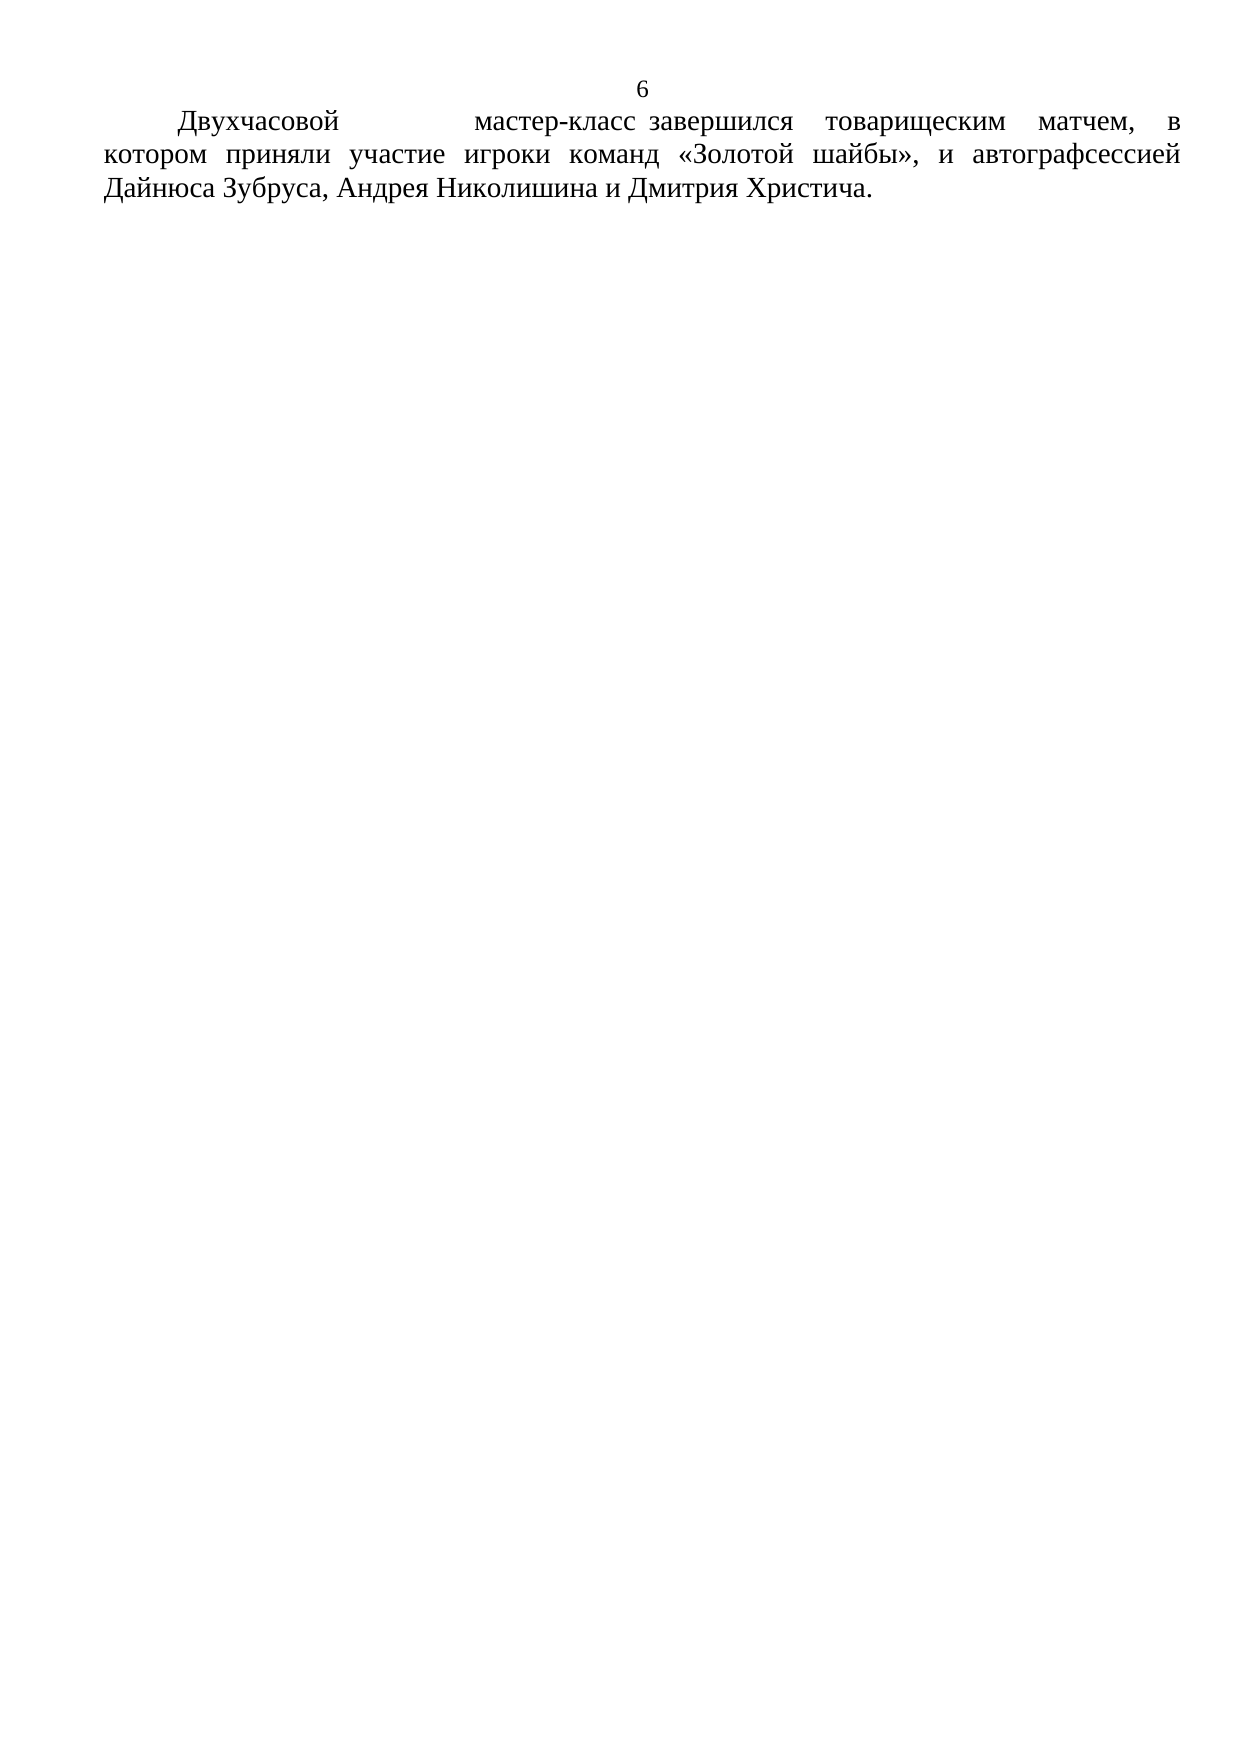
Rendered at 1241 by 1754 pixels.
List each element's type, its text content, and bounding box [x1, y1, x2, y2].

text Двухчасовой мастер-класс завершился товарищеским матчем, в котором приняли участие игроки команд «Золотой шайбы», и автографсессией Дайнюса Зубруса, Андрея Николишина и Дмитрия Христича. [103, 103, 1181, 203]
